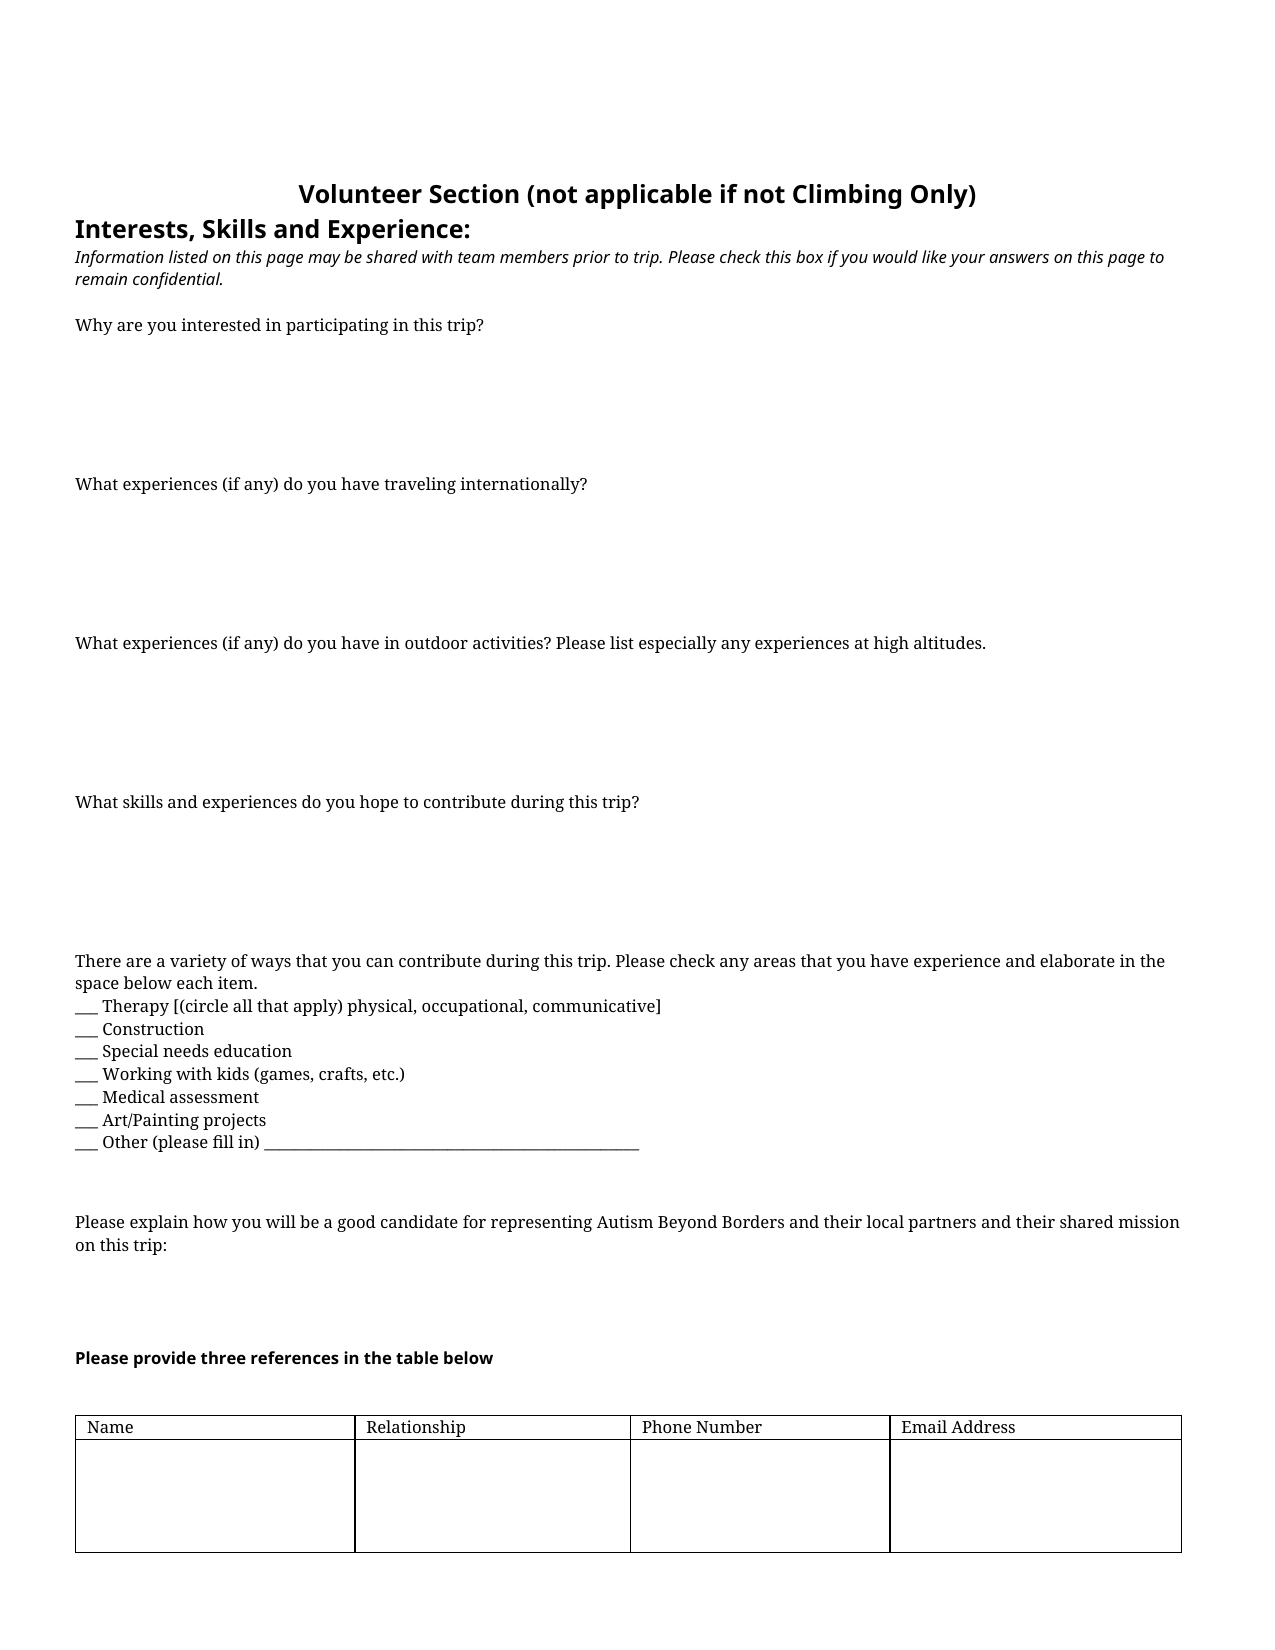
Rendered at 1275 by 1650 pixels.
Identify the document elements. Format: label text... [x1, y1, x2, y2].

table_header Name [76, 1416, 354, 1438]
text ___ Therapy [(circle all that apply) physical, occupational, communicative] [75, 995, 1200, 1017]
table_header Relationship [356, 1416, 630, 1438]
text Why are you interested in participating in this trip? [75, 313, 1200, 336]
table_cell [891, 1440, 1181, 1552]
table_header Phone Number [631, 1416, 889, 1438]
text ___ Other (please fill in) _________________________________________________ [75, 1131, 1200, 1154]
text What experiences (if any) do you have traveling internationally? [75, 472, 1200, 495]
text What skills and experiences do you hope to contribute during this trip? [75, 790, 1200, 813]
table_cell [631, 1440, 889, 1552]
text What experiences (if any) do you have in outdoor activities? Please list especially any experiences at high altitudes. [75, 631, 1200, 654]
table_cell [356, 1440, 630, 1552]
subtitle Please explain how you will be a good candidate for representing Autism Beyond Borders and their local partners and their shared mission on this trip: [75, 1210, 1200, 1256]
table_header Email Address [891, 1416, 1181, 1438]
text ___ Special needs education [75, 1040, 1200, 1063]
text Interests, Skills and Experience: [75, 211, 1200, 245]
text ___ Working with kids (games, crafts, etc.) [75, 1063, 1200, 1086]
text Volunteer Section (not applicable if not Climbing Only) [75, 177, 1200, 211]
text Please provide three references in the table below [75, 1347, 1200, 1369]
text ___ Construction [75, 1017, 1200, 1040]
text Information listed on this page may be shared with team members prior to trip. Please check this box if you would like your answers on this page to remain confidential. [75, 245, 1200, 291]
text ___ Medical assessment [75, 1086, 1200, 1108]
table_cell [76, 1440, 354, 1552]
text ___ Art/Painting projects [75, 1108, 1200, 1131]
text There are a variety of ways that you can contribute during this trip. Please check any areas that you have experience and elaborate in the space below each item. [75, 949, 1200, 995]
